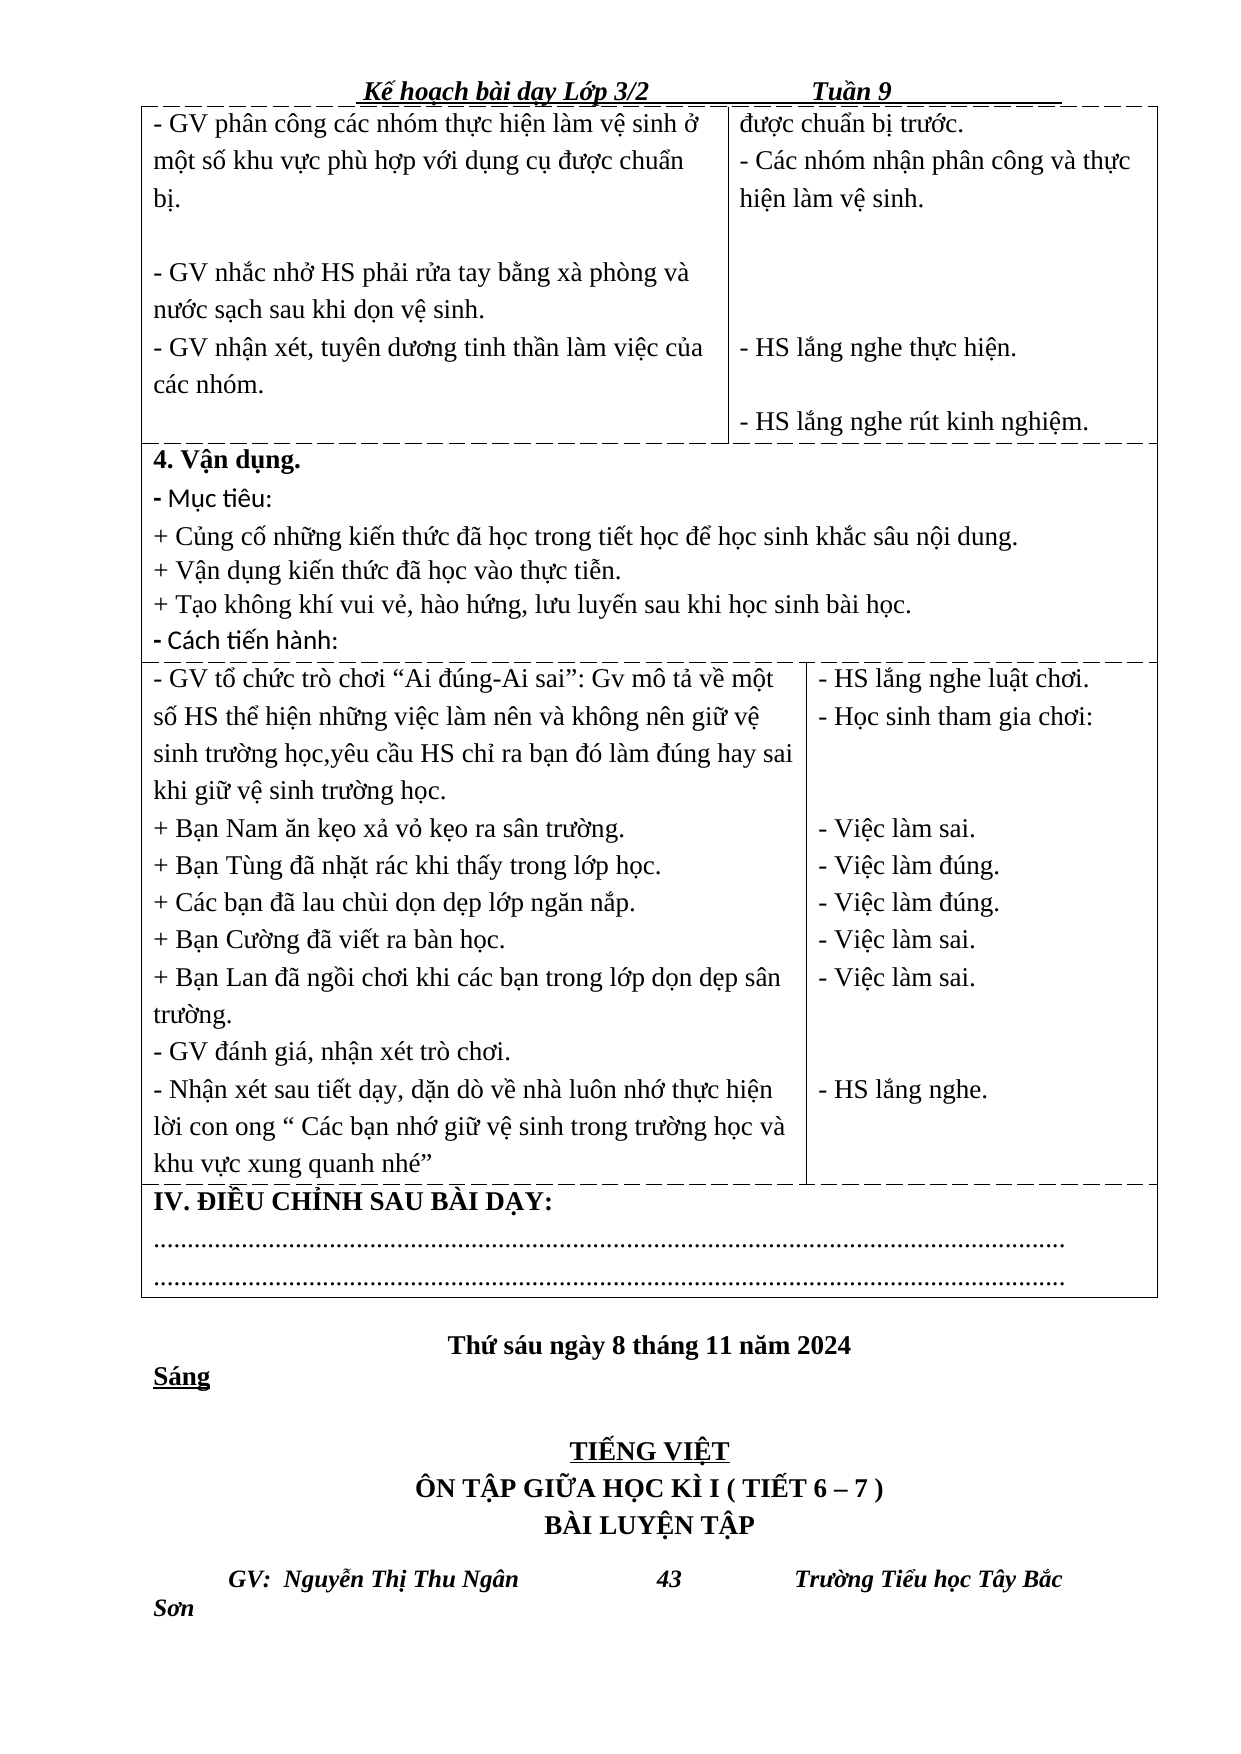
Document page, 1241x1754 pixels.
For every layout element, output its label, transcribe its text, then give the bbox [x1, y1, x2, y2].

table_cell 4. Vận dụng. - Mục tiêu: + Củng cố những kiến thức đã học trong tiết học để học sinh khắc sâu nội dung. + Vận dụng kiến thức đã học vào thực tiễn. + Tạo không khí vui vẻ, hào hứng, lưu luyến sau khi học sinh bài học. - Cách tiến hành: [142, 443, 1157, 662]
text Thứ sáu ngày 8 tháng 11 năm 2024 [153, 1329, 1146, 1360]
table_cell - HS lắng nghe luật chơi. - Học sinh tham gia chơi: - Việc làm sai. - Việc làm đúng. - Việc làm đúng. - Việc làm sai. - Việc làm sai. - HS lắng nghe. [807, 662, 1157, 1184]
table_cell IV. ĐIỀU CHỈNH SAU BÀI DẠY: ....................................................................................................................................... ....................................................................................................................................... [142, 1184, 1157, 1297]
text Sáng [153, 1360, 1146, 1391]
text TIẾNG VIỆT [153, 1435, 1146, 1466]
table_cell - GV tổ chức trò chơi “Ai đúng-Ai sai”: Gv mô tả về một số HS thể hiện những việc làm nên và không nên giữ vệ sinh trường học,yêu cầu HS chỉ ra bạn đó làm đúng hay sai khi giữ vệ sinh trường học. + Bạn Nam ăn kẹo xả vỏ kẹo ra sân trường. + Bạn Tùng đã nhặt rác khi thấy trong lớp học. + Các bạn đã lau chùi dọn dẹp lớp ngăn nắp. + Bạn Cường đã viết ra bàn học. + Bạn Lan đã ngồi chơi khi các bạn trong lớp dọn dẹp sân trường. - GV đánh giá, nhận xét trò chơi. - Nhận xét sau tiết dạy, dặn dò về nhà luôn nhớ thực hiện lời con ong “ Các bạn nhớ giữ vệ sinh trong trường học và khu vực xung quanh nhé” [142, 662, 806, 1184]
text ÔN TẬP GIỮA HỌC KÌ I ( TIẾT 6 – 7 ) [153, 1472, 1146, 1503]
text BÀI LUYỆN TẬP [153, 1509, 1146, 1540]
